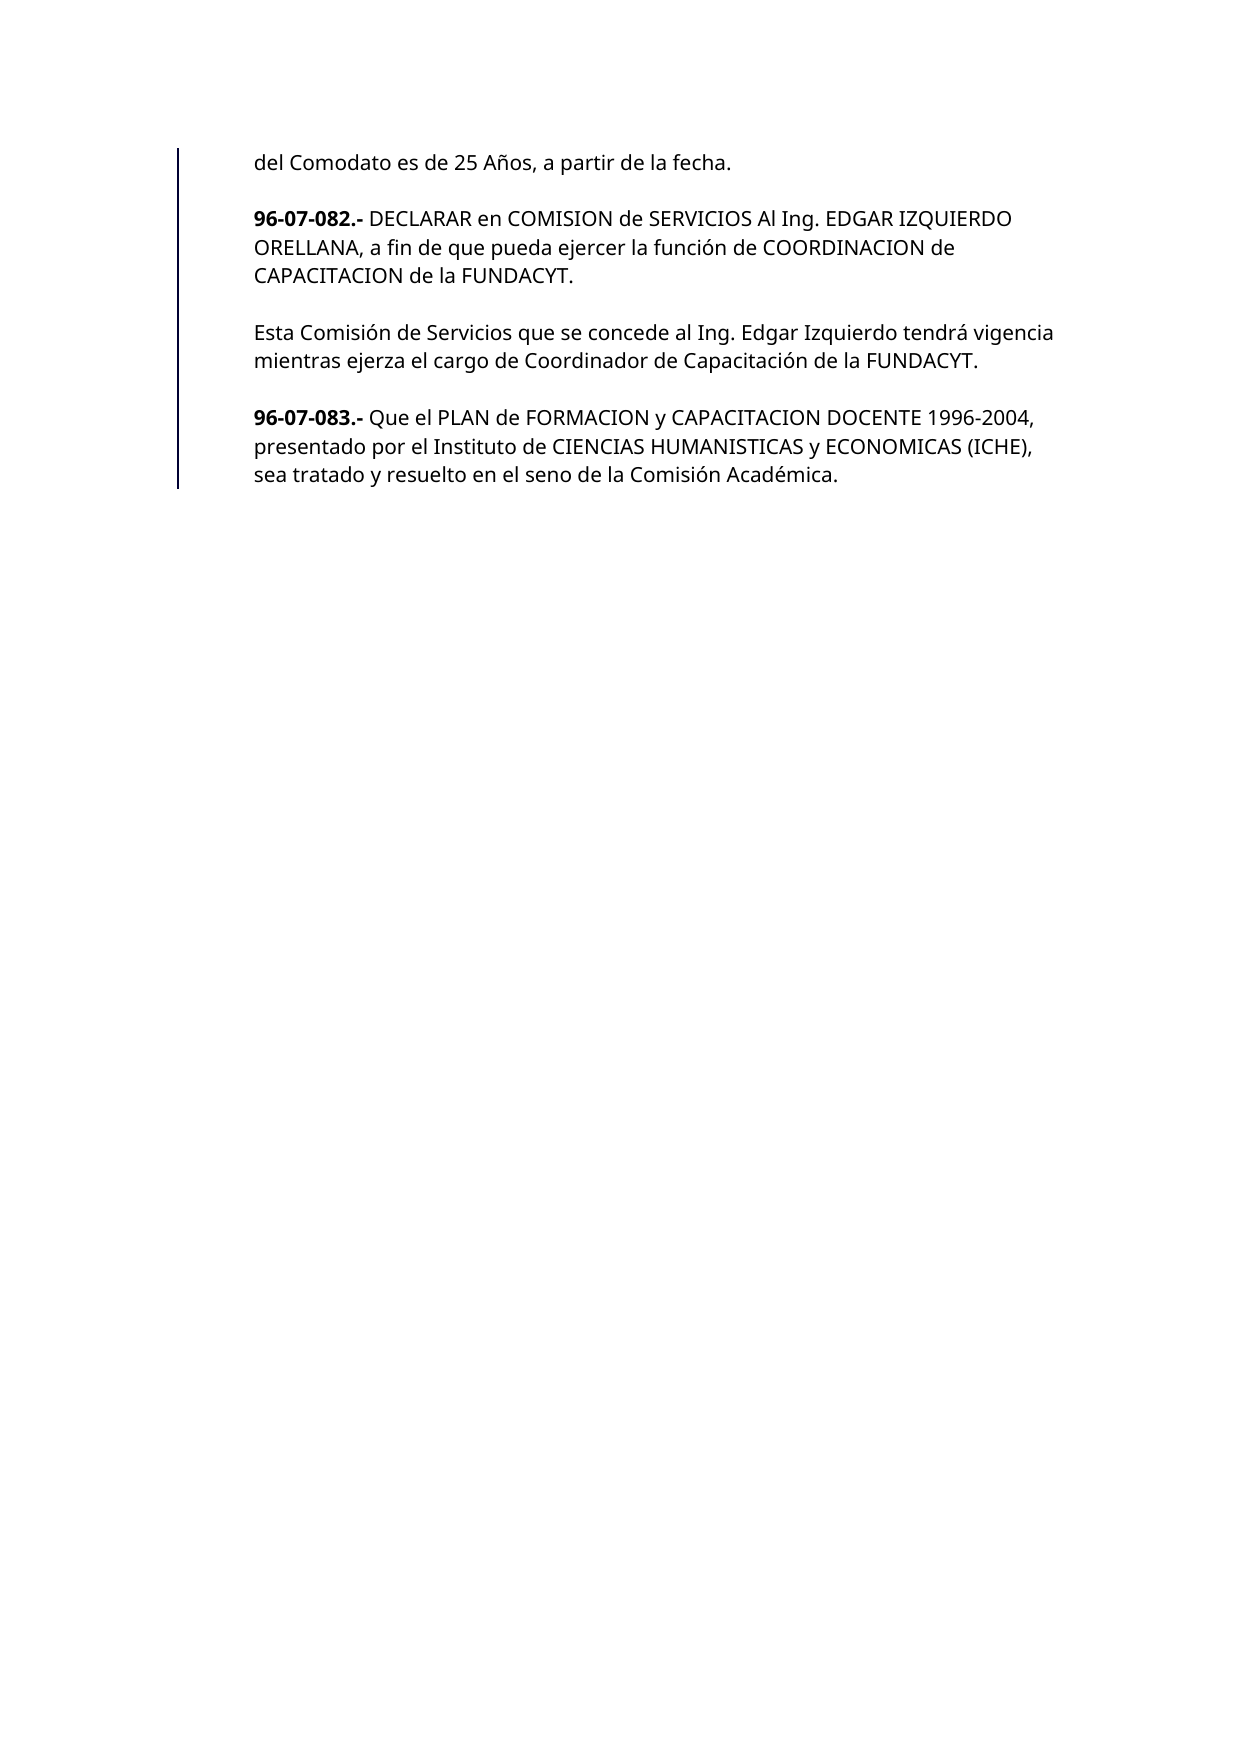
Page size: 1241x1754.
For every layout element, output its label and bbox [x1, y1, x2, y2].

table_cell [179, 148, 1063, 489]
